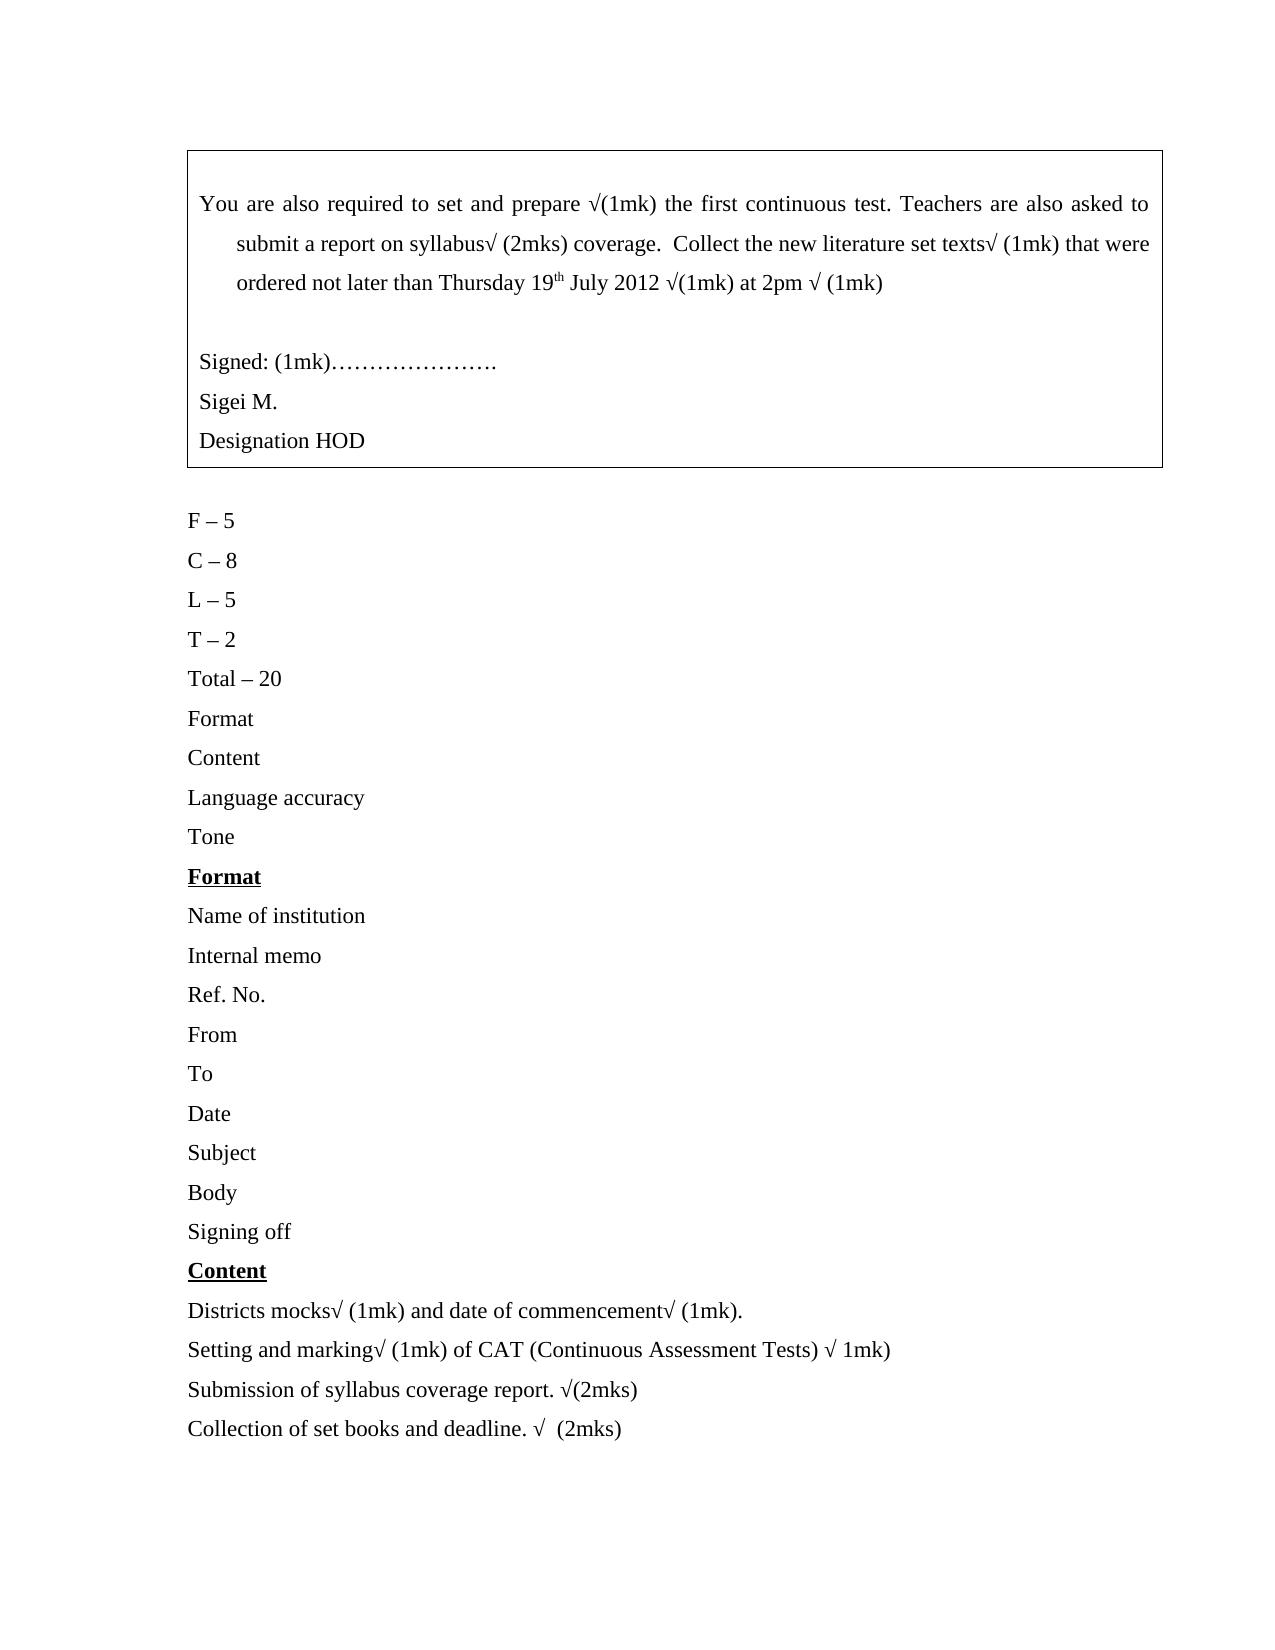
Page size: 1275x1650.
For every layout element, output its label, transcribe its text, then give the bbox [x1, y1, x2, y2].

text Name of institution [187, 902, 1125, 928]
text Total – 20 [187, 665, 1125, 692]
text C – 8 [187, 547, 1125, 573]
text From [187, 1021, 1125, 1047]
text Language accuracy [187, 784, 1125, 810]
text Tone [187, 823, 1125, 849]
text Date [187, 1099, 1125, 1126]
text Body [187, 1178, 1125, 1205]
text Setting and marking√ (1mk) of CAT (Continuous Assessment Tests) √ 1mk) [187, 1336, 1125, 1363]
text Collection of set books and deadline. √ (2mks) [187, 1415, 1125, 1442]
text L – 5 [187, 586, 1125, 613]
text Subject [187, 1139, 1125, 1165]
text Format [187, 705, 1125, 731]
text Content [187, 744, 1125, 771]
text Districts mocks√ (1mk) and date of commencement√ (1mk). [187, 1297, 1125, 1323]
text Signing off [187, 1218, 1125, 1244]
text Internal memo [187, 942, 1125, 968]
text T – 2 [187, 626, 1125, 652]
text Format [187, 863, 1125, 889]
text To [187, 1060, 1125, 1086]
text Content [187, 1257, 1125, 1284]
text F – 5 [187, 507, 1125, 534]
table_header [188, 151, 1162, 467]
text Ref. No. [187, 981, 1125, 1007]
text Submission of syllabus coverage report. √(2mks) [187, 1376, 1125, 1402]
